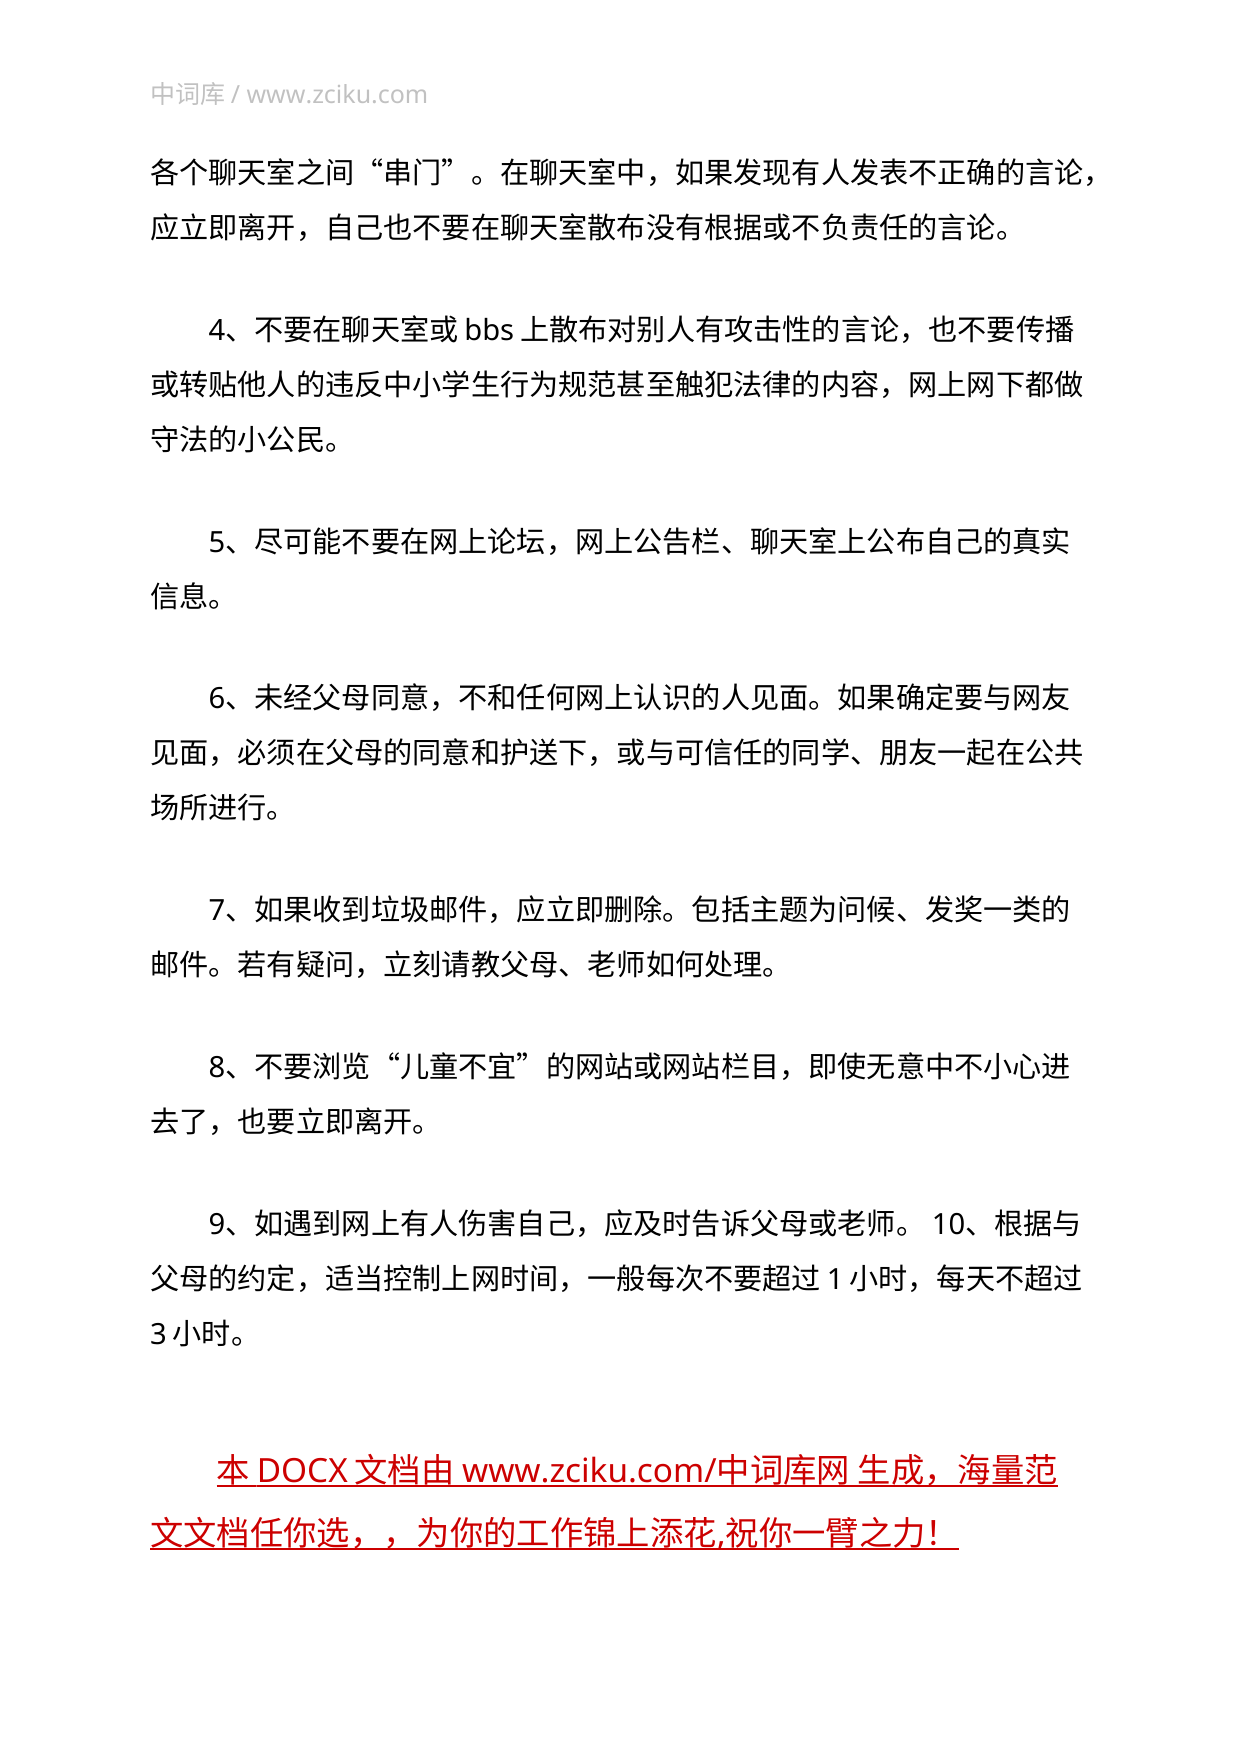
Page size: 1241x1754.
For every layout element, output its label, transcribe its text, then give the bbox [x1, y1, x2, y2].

text 本DOCX文档由 www.zciku.com/中词库网 生成，海量范文文档任你选，，为你的工作锦上添花,祝你一臂之力！ [150, 1443, 1090, 1555]
text 7、如果收到垃圾邮件，应立即删除。包括主题为问候、发奖一类的邮件。若有疑问，立刻请教父母、老师如何处理。 [150, 887, 1090, 984]
text 5、尽可能不要在网上论坛，网上公告栏、聊天室上公布自己的真实信息。 [150, 518, 1090, 616]
text 6、未经父母同意，不和任何网上认识的人见面。如果确定要与网友见面，必须在父母的同意和护送下，或与可信任的同学、朋友一起在公共场所进行。 [150, 675, 1090, 827]
text 9、如遇到网上有人伤害自己，应及时告诉父母或老师。 10、根据与父母的约定，适当控制上网时间，一般每次不要超过1小时，每天不超过3小时。 [150, 1200, 1090, 1353]
text 8、不要浏览“儿童不宜”的网站或网站栏目，即使无意中不小心进去了，也要立即离开。 [150, 1043, 1090, 1141]
text 4、不要在聊天室或bbs上散布对别人有攻击性的言论，也不要传播或转贴他人的违反中小学生行为规范甚至触犯法律的内容，网上网下都做守法的小公民。 [150, 307, 1090, 459]
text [150, 150, 1090, 247]
